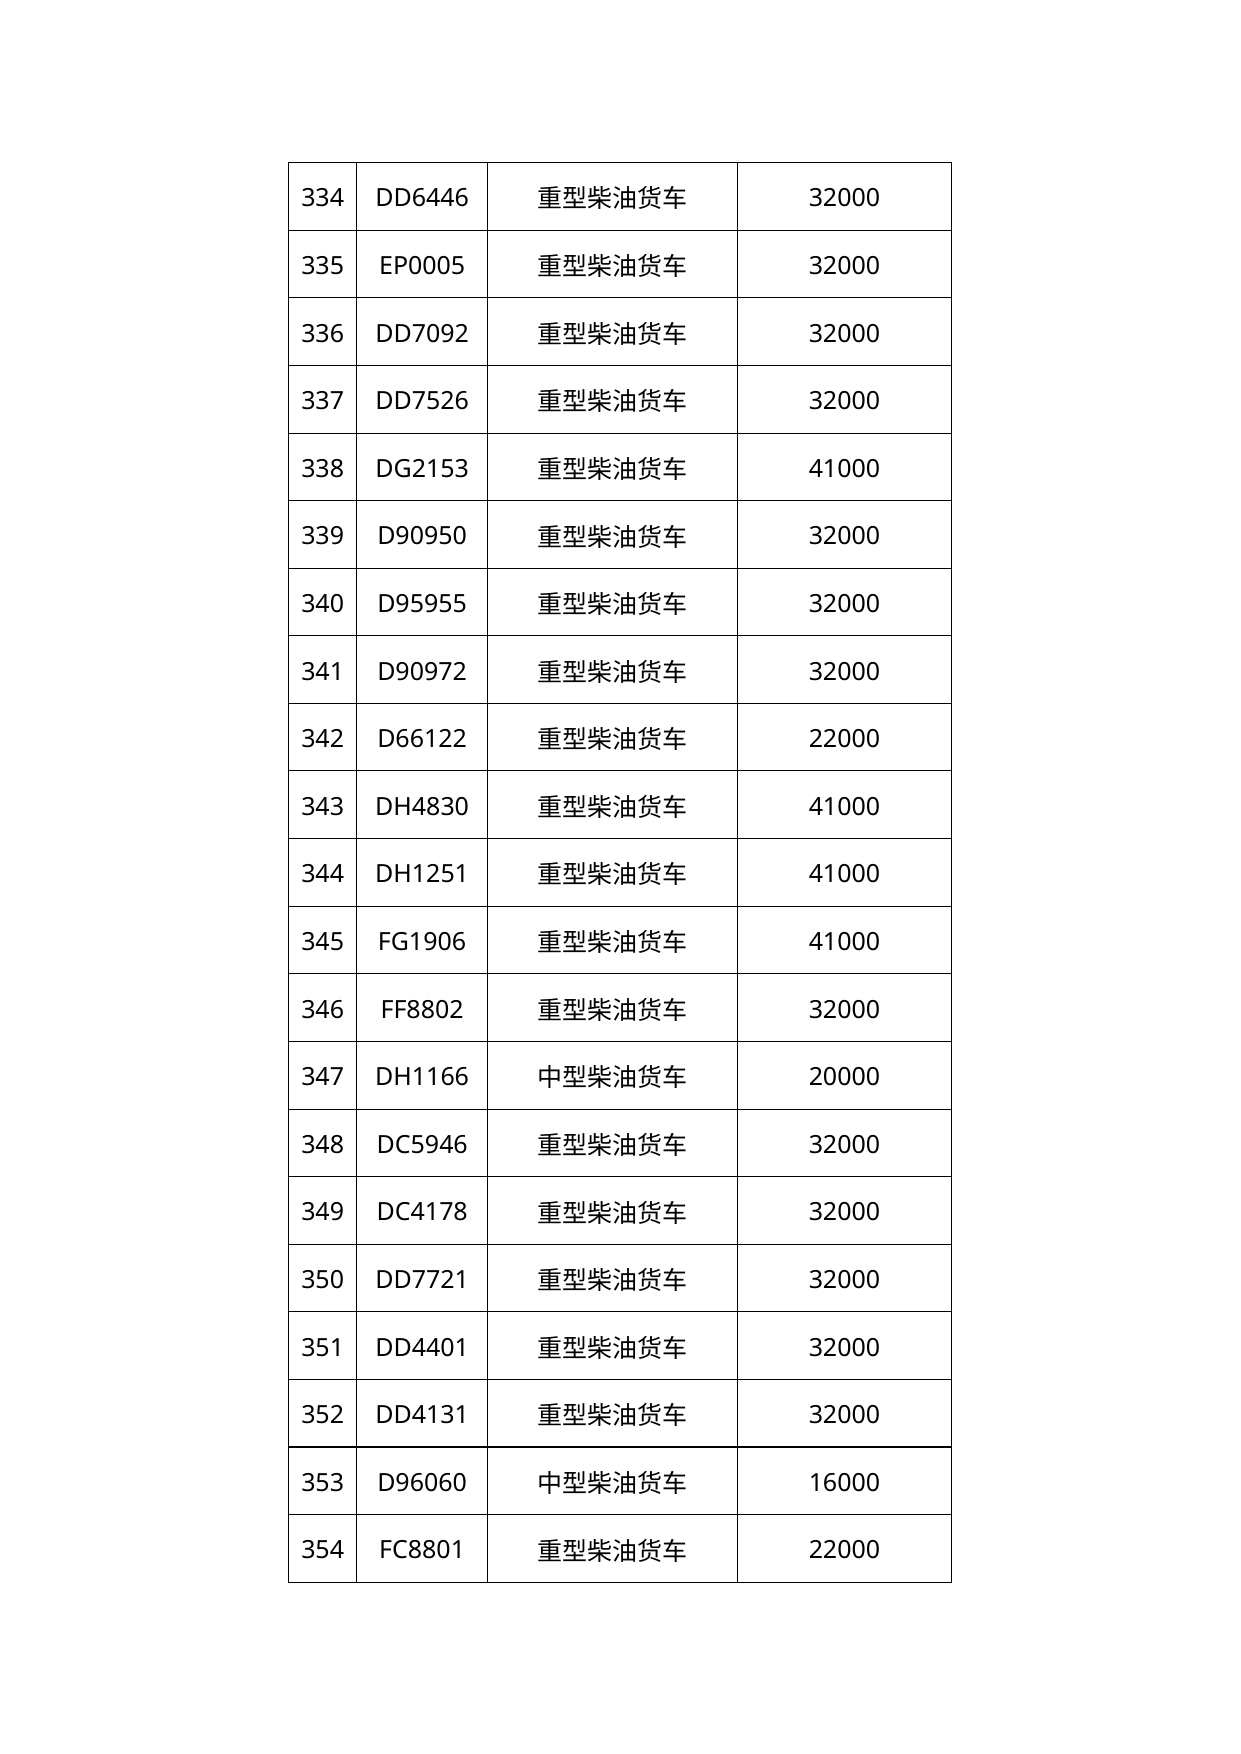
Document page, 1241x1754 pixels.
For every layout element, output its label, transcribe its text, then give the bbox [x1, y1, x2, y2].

table_cell 351 [289, 1312, 356, 1379]
table_cell 16000 [738, 1448, 951, 1514]
table_cell 41000 [738, 771, 951, 838]
table_cell 32000 [738, 163, 951, 229]
table_cell 22000 [738, 704, 951, 770]
table_cell 32000 [738, 501, 951, 568]
table_cell DD7721 [357, 1245, 487, 1311]
table_cell 重型柴油货车 [488, 366, 737, 432]
table_cell FG1906 [357, 907, 487, 973]
table_cell 重型柴油货车 [488, 434, 737, 500]
table_cell 22000 [738, 1515, 951, 1582]
table_cell D66122 [357, 704, 487, 770]
table_cell DD4401 [357, 1312, 487, 1379]
table_cell D90950 [357, 501, 487, 568]
table_cell DD7526 [357, 366, 487, 432]
table_cell 重型柴油货车 [488, 1177, 737, 1244]
table_cell 32000 [738, 231, 951, 297]
table_cell 20000 [738, 1042, 951, 1108]
table_cell 重型柴油货车 [488, 569, 737, 635]
table_cell FC8801 [357, 1515, 487, 1582]
table_cell DD7092 [357, 298, 487, 365]
table_cell 334 [289, 163, 356, 229]
table_cell 347 [289, 1042, 356, 1108]
table_cell 341 [289, 636, 356, 703]
table_cell 337 [289, 366, 356, 432]
table_cell 32000 [738, 1312, 951, 1379]
table_cell 344 [289, 839, 356, 906]
table_cell 重型柴油货车 [488, 163, 737, 229]
table_cell 重型柴油货车 [488, 907, 737, 973]
table_cell 重型柴油货车 [488, 298, 737, 365]
table_cell 343 [289, 771, 356, 838]
table_cell 345 [289, 907, 356, 973]
table_cell 32000 [738, 298, 951, 365]
table_cell 32000 [738, 366, 951, 432]
table_cell 354 [289, 1515, 356, 1582]
table_cell 336 [289, 298, 356, 365]
table_cell DC5946 [357, 1110, 487, 1176]
table_cell 中型柴油货车 [488, 1042, 737, 1108]
table_cell 352 [289, 1380, 356, 1446]
table_cell 32000 [738, 636, 951, 703]
table_cell 41000 [738, 434, 951, 500]
table_cell 339 [289, 501, 356, 568]
table_cell FF8802 [357, 974, 487, 1041]
table_cell 重型柴油货车 [488, 704, 737, 770]
table_cell DD6446 [357, 163, 487, 229]
table_cell 重型柴油货车 [488, 839, 737, 906]
table_cell DG2153 [357, 434, 487, 500]
table_cell 重型柴油货车 [488, 771, 737, 838]
table_cell 重型柴油货车 [488, 974, 737, 1041]
table_cell 重型柴油货车 [488, 1245, 737, 1311]
table_cell 346 [289, 974, 356, 1041]
table_cell 349 [289, 1177, 356, 1244]
table_cell 重型柴油货车 [488, 1312, 737, 1379]
table_cell D96060 [357, 1448, 487, 1514]
table_cell DH1251 [357, 839, 487, 906]
table_cell 348 [289, 1110, 356, 1176]
table_cell 重型柴油货车 [488, 231, 737, 297]
table_cell 340 [289, 569, 356, 635]
table_cell 32000 [738, 974, 951, 1041]
table_cell DD4131 [357, 1380, 487, 1446]
table_cell 353 [289, 1448, 356, 1514]
table_cell DC4178 [357, 1177, 487, 1244]
table_cell 重型柴油货车 [488, 1110, 737, 1176]
table_cell 338 [289, 434, 356, 500]
table_cell 32000 [738, 1245, 951, 1311]
table_cell D95955 [357, 569, 487, 635]
table_cell 41000 [738, 907, 951, 973]
table_cell D90972 [357, 636, 487, 703]
table_cell 350 [289, 1245, 356, 1311]
table_cell 41000 [738, 839, 951, 906]
table_cell 重型柴油货车 [488, 501, 737, 568]
table_cell 重型柴油货车 [488, 636, 737, 703]
table_cell DH1166 [357, 1042, 487, 1108]
table_cell 32000 [738, 1380, 951, 1446]
table_cell 335 [289, 231, 356, 297]
table_cell 中型柴油货车 [488, 1448, 737, 1514]
table_cell 重型柴油货车 [488, 1380, 737, 1446]
table_cell 342 [289, 704, 356, 770]
table_cell 32000 [738, 569, 951, 635]
table_cell 32000 [738, 1177, 951, 1244]
table_cell DH4830 [357, 771, 487, 838]
table_cell EP0005 [357, 231, 487, 297]
table_cell 重型柴油货车 [488, 1515, 737, 1582]
table_cell 32000 [738, 1110, 951, 1176]
